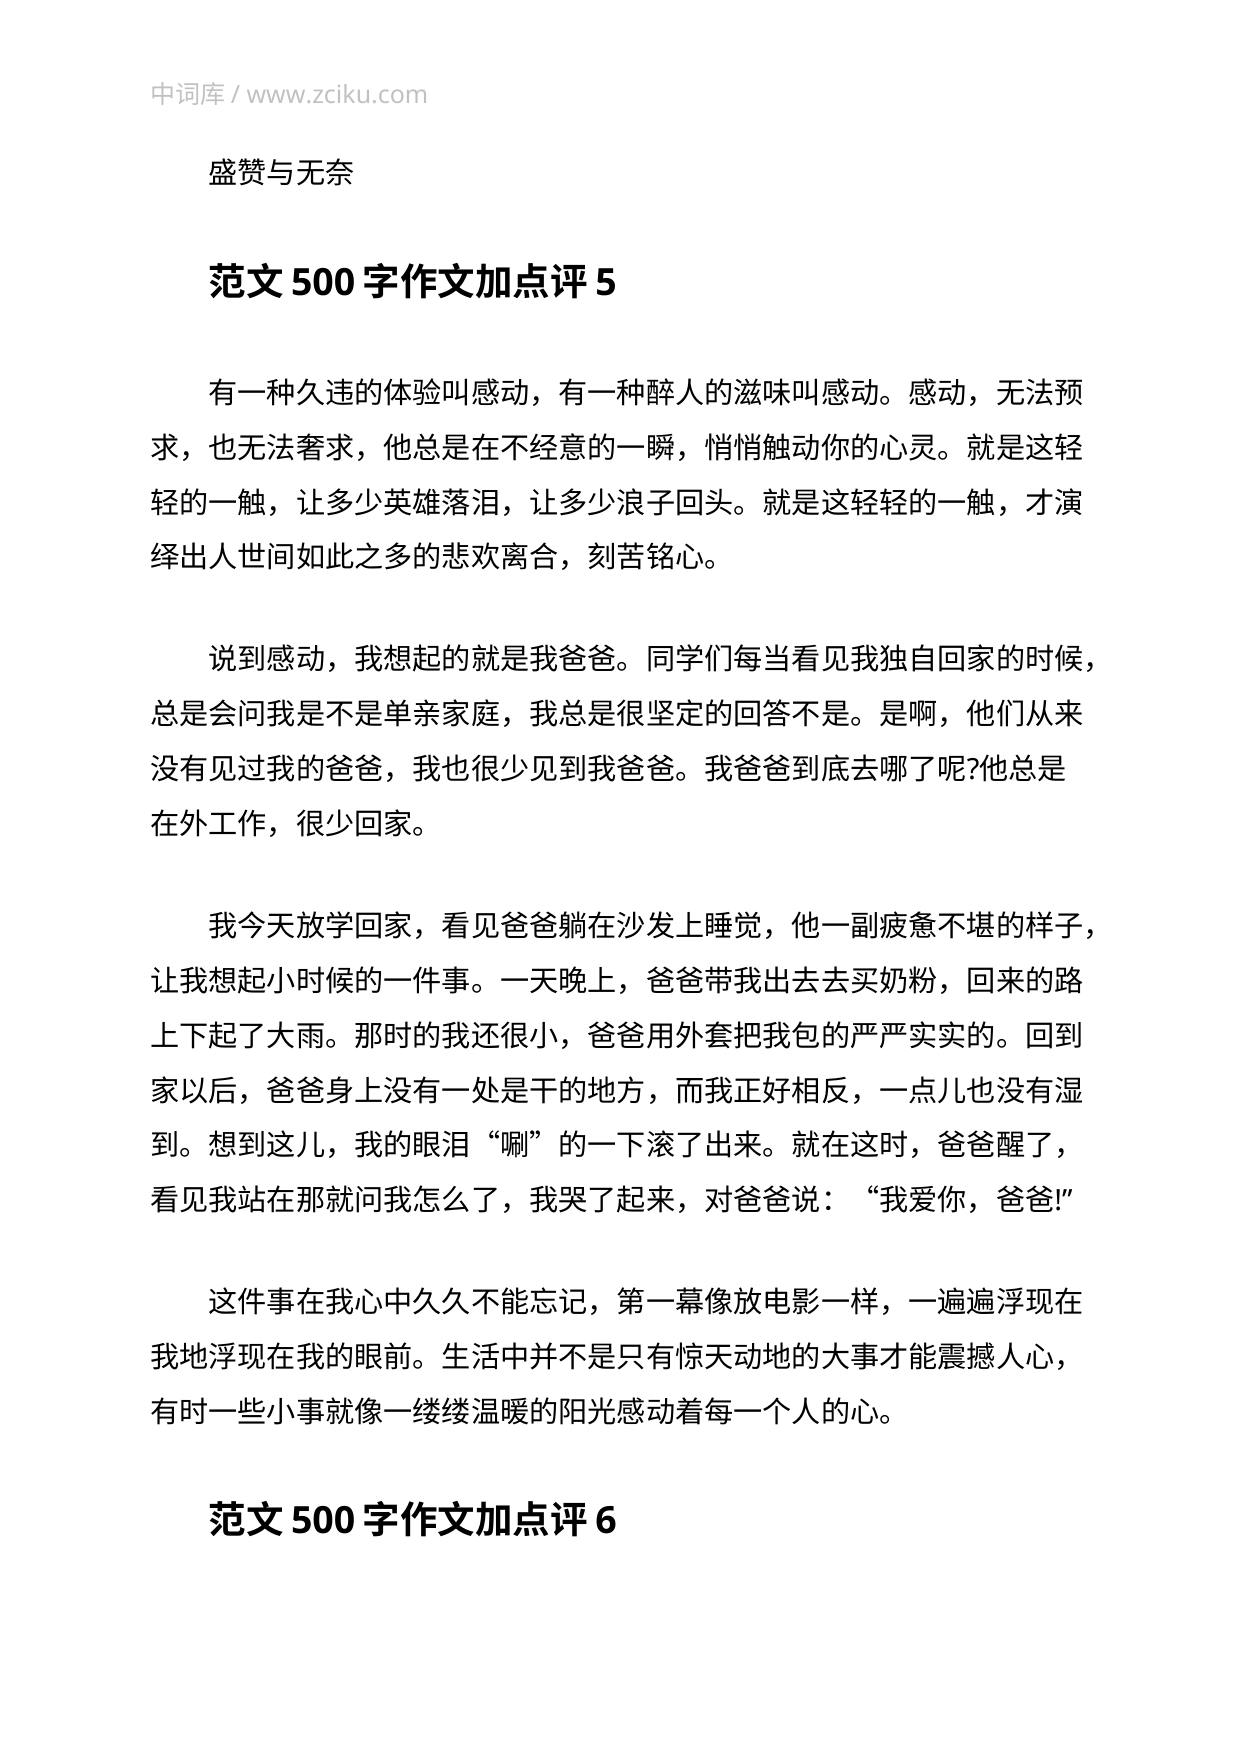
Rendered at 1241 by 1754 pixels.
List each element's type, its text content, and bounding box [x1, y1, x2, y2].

text 这件事在我心中久久不能忘记，第一幕像放电影一样，一遍遍浮现在我地浮现在我的眼前。生活中并不是只有惊天动地的大事才能震撼人心，有时一些小事就像一缕缕温暖的阳光感动着每一个人的心。 [150, 1279, 1090, 1431]
text 范文500字作文加点评6 [150, 1490, 1090, 1545]
text 我今天放学回家，看见爸爸躺在沙发上睡觉，他一副疲惫不堪的样子，让我想起小时候的一件事。一天晚上，爸爸带我出去去买奶粉，回来的路上下起了大雨。那时的我还很小，爸爸用外套把我包的严严实实的。回到家以后，爸爸身上没有一处是干的地方，而我正好相反，一点儿也没有湿到。想到这儿，我的眼泪“唰”的一下滚了出来。就在这时，爸爸醒了，看见我站在那就问我怎么了，我哭了起来，对爸爸说：“我爱你，爸爸!” [150, 902, 1090, 1219]
text 范文500字作文加点评5 [150, 252, 1090, 306]
text 有一种久违的体验叫感动，有一种醉人的滋味叫感动。感动，无法预求，也无法奢求，他总是在不经意的一瞬，悄悄触动你的心灵。就是这轻轻的一触，让多少英雄落泪，让多少浪子回头。就是这轻轻的一触，才演绎出人世间如此之多的悲欢离合，刻苦铭心。 [150, 369, 1090, 576]
text 说到感动，我想起的就是我爸爸。同学们每当看见我独自回家的时候，总是会问我是不是单亲家庭，我总是很坚定的回答不是。是啊，他们从来没有见过我的爸爸，我也很少见到我爸爸。我爸爸到底去哪了呢?他总是在外工作，很少回家。 [150, 636, 1090, 843]
text 盛赞与无奈 [150, 150, 1090, 192]
